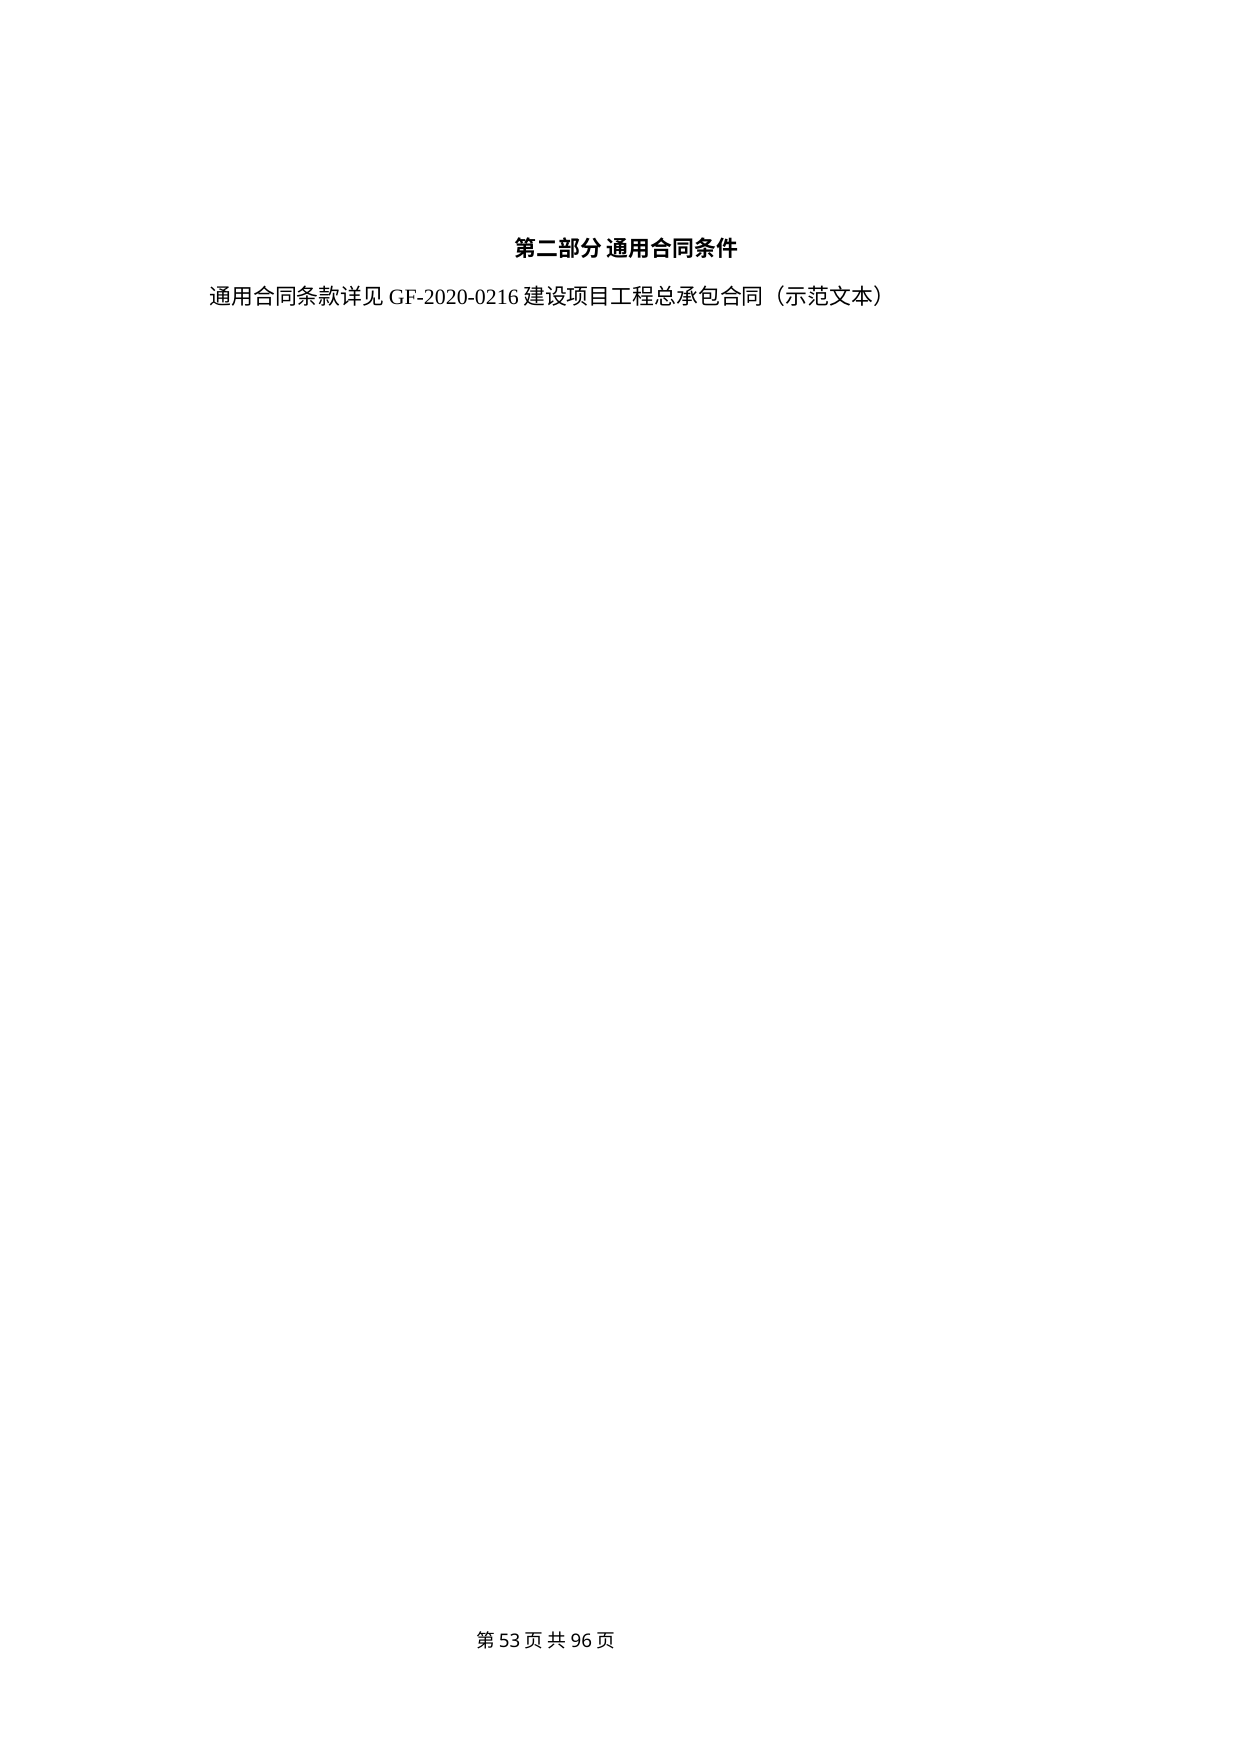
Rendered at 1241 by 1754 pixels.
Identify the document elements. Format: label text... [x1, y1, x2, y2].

text 第二部分 通用合同条件 [165, 231, 1087, 263]
text 通用合同条款详见GF-2020-0216建设项目工程总承包合同（示范文本） [165, 279, 1087, 311]
